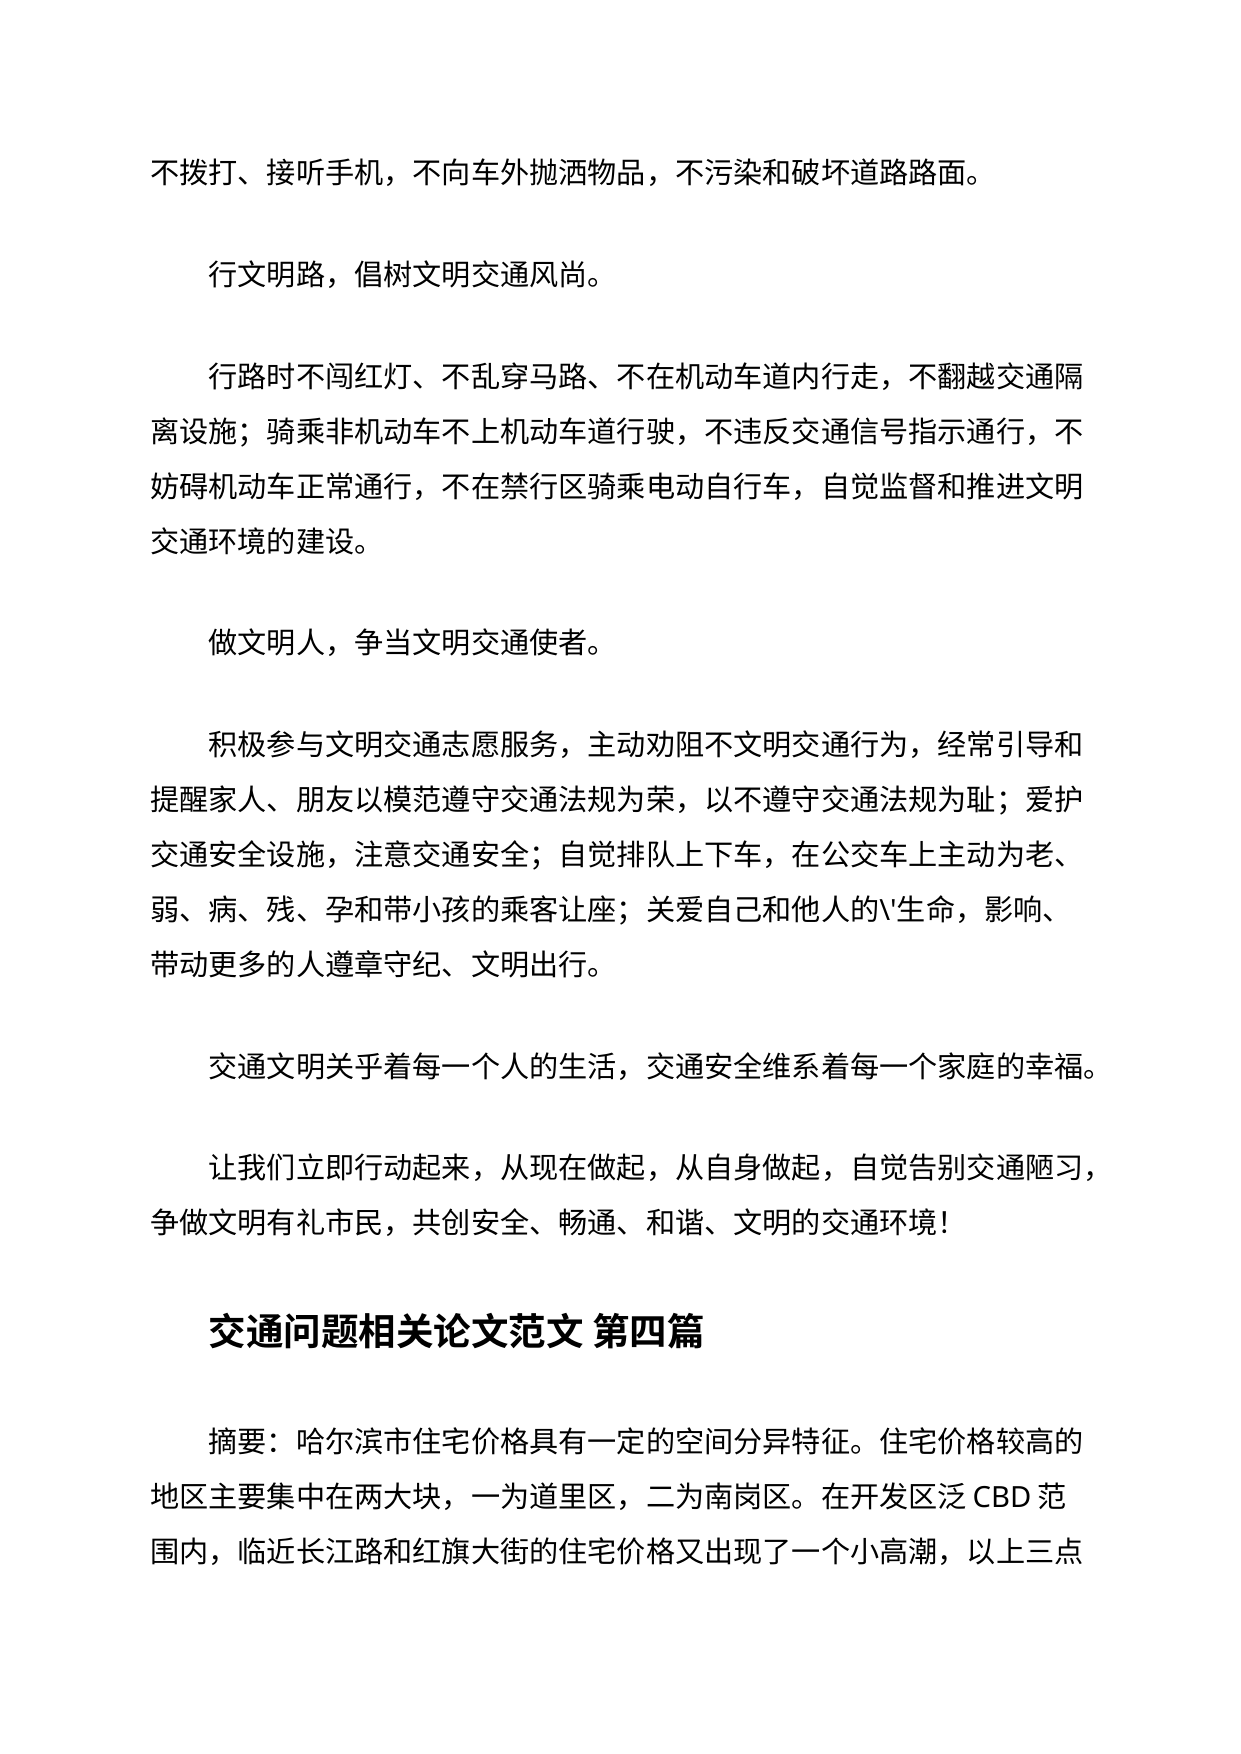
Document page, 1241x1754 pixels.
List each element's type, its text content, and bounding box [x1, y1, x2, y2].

text 做文明人，争当文明交通使者。 [150, 620, 1090, 662]
text 行路时不闯红灯、不乱穿马路、不在机动车道内行走，不翻越交通隔离设施；骑乘非机动车不上机动车道行驶，不违反交通信号指示通行，不妨碍机动车正常通行，不在禁行区骑乘电动自行车，自觉监督和推进文明交通环境的建设。 [150, 353, 1090, 561]
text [150, 150, 1090, 192]
text 让我们立即行动起来，从现在做起，从自身做起，自觉告别交通陋习，争做文明有礼市民，共创安全、畅通、和谐、文明的交通环境！ [150, 1145, 1090, 1242]
text 交通问题相关论文范文 第四篇 [150, 1302, 1090, 1356]
text 积极参与文明交通志愿服务，主动劝阻不文明交通行为，经常引导和提醒家人、朋友以模范遵守交通法规为荣，以不遵守交通法规为耻；爱护交通安全设施，注意交通安全；自觉排队上下车，在公交车上主动为老、弱、病、残、孕和带小孩的乘客让座；关爱自己和他人的\'生命，影响、带动更多的人遵章守纪、文明出行。 [150, 722, 1090, 984]
text 交通文明关乎着每一个人的生活，交通安全维系着每一个家庭的幸福。 [150, 1043, 1090, 1086]
text 行文明路，倡树文明交通风尚。 [150, 252, 1090, 294]
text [150, 1419, 1090, 1571]
